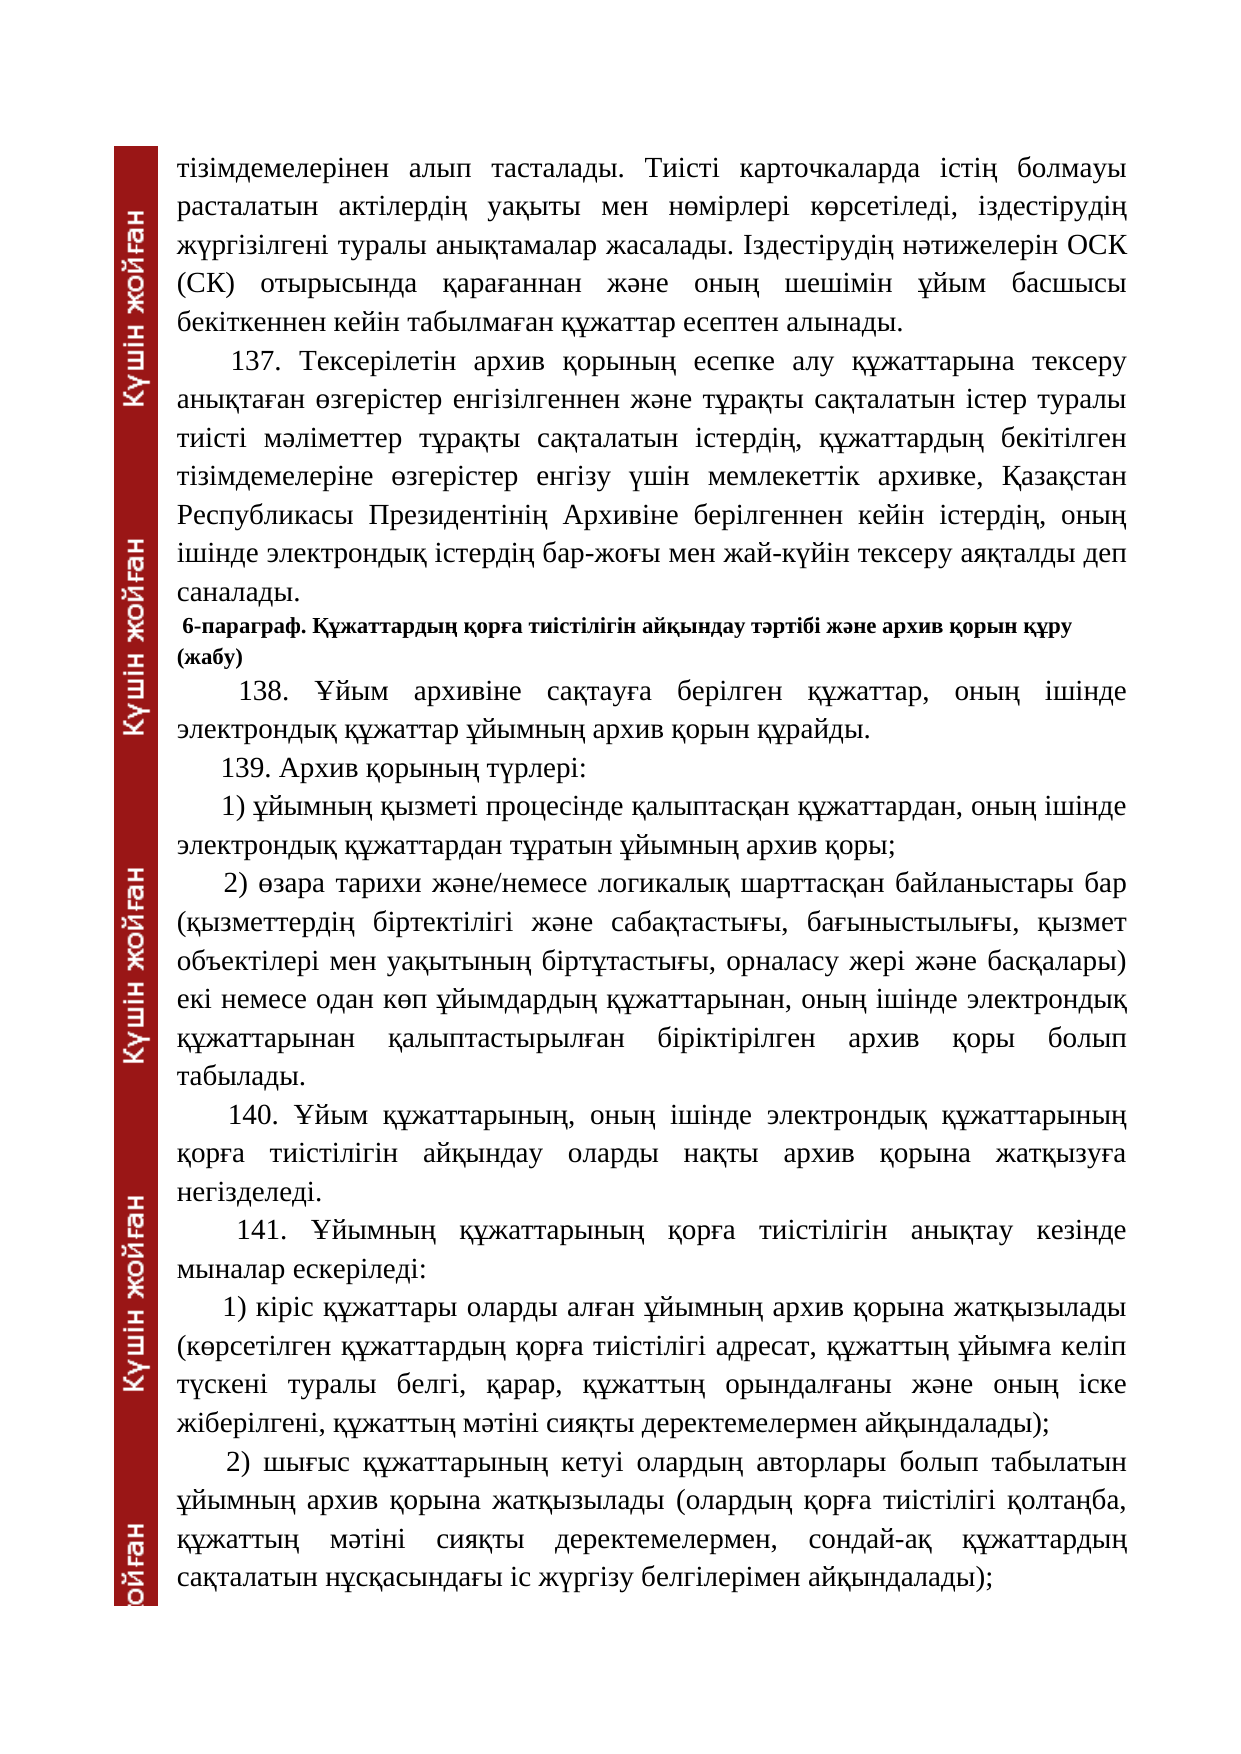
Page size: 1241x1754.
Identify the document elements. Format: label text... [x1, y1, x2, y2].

picture [114, 745, 158, 750]
text 1) кіріс құжаттары оларды алған ұйымның архив қорына жатқызылады (көрсетілген құжаттардың қорға тиістілігі адресат, құжаттың ұйымға келіп түскені туралы белгі, қарар, құжаттың орындалғаны және оның іске жіберілгені, құжаттың мәтіні сияқты деректемелермен айқындалады); [112, 1289, 1128, 1439]
picture [114, 146, 158, 150]
picture [114, 1593, 158, 1606]
text 6-параграф. Құжаттардың қорға тиістілігін айқындау тәртібі және архив қорын құру (жабу) [112, 612, 1128, 669]
text 139. Архив қорының түрлері: [112, 750, 1128, 783]
text 2) шығыс құжаттарының кетуі олардың авторлары болып табылатын ұйымның архив қорына жатқызылады (олардың қорға тиістілігі қолтаңба, құжаттың мәтіні сияқты деректемелермен, сондай-ақ құжаттардың сақталатын нұсқасындағы іс жүргізу белгілерімен айқындалады); [112, 1444, 1128, 1593]
text 140. Ұйым құжаттарының, оның ішінде электрондық құжаттарының қорға тиістілігін айқындау оларды нақты архив қорына жатқызуға негізделеді. [112, 1097, 1128, 1207]
text 2) өзара тарихи және/немесе логикалық шарттасқан байланыстары бар (қызметтердің біртектілігі және сабақтастығы, бағыныстылығы, қызмет объектілері мен уақытының біртұтастығы, орналасу жері және басқалары) екі немесе одан көп ұйымдардың құжаттарынан, оның ішінде электрондық құжаттарынан қалыптастырылған біріктірілген архив қоры болып табылады. [112, 866, 1128, 1092]
picture [114, 1439, 158, 1444]
text 138. Ұйым архивіне сақтауға берілген құжаттар, оның ішінде электрондық құжаттар ұйымның архив қорын құрайды. [112, 673, 1128, 745]
picture [114, 669, 158, 673]
picture [114, 783, 158, 788]
picture [114, 861, 158, 866]
text 141. Ұйымның құжаттарының қорға тиістілігін анықтау кезінде мыналар ескеріледі: [112, 1212, 1128, 1284]
text 1) ұйымның қызметі процесінде қалыптасқан құжаттардан, оның ішінде электрондық құжаттардан тұратын ұйымның архив қоры; [112, 788, 1128, 861]
picture [114, 1284, 158, 1289]
picture [114, 1092, 158, 1097]
text 137. Тексерілетін архив қорының есепке алу құжаттарына тексеру анықтаған өзгерістер енгізілгеннен және тұрақты сақталатын істер туралы тиісті мәліметтер тұрақты сақталатын істердің, құжаттардың бекітілген тізімдемелеріне өзгерістер енгізу үшін мемлекеттік архивке, Қазақстан Республикасы Президентінің Архивіне берілгеннен кейін істердің, оның ішінде электрондық істердің бар-жоғы мен жай-күйін тексеру аяқталды деп саналады. [112, 343, 1128, 607]
picture [114, 607, 158, 612]
picture [114, 338, 158, 343]
picture [114, 1207, 158, 1212]
